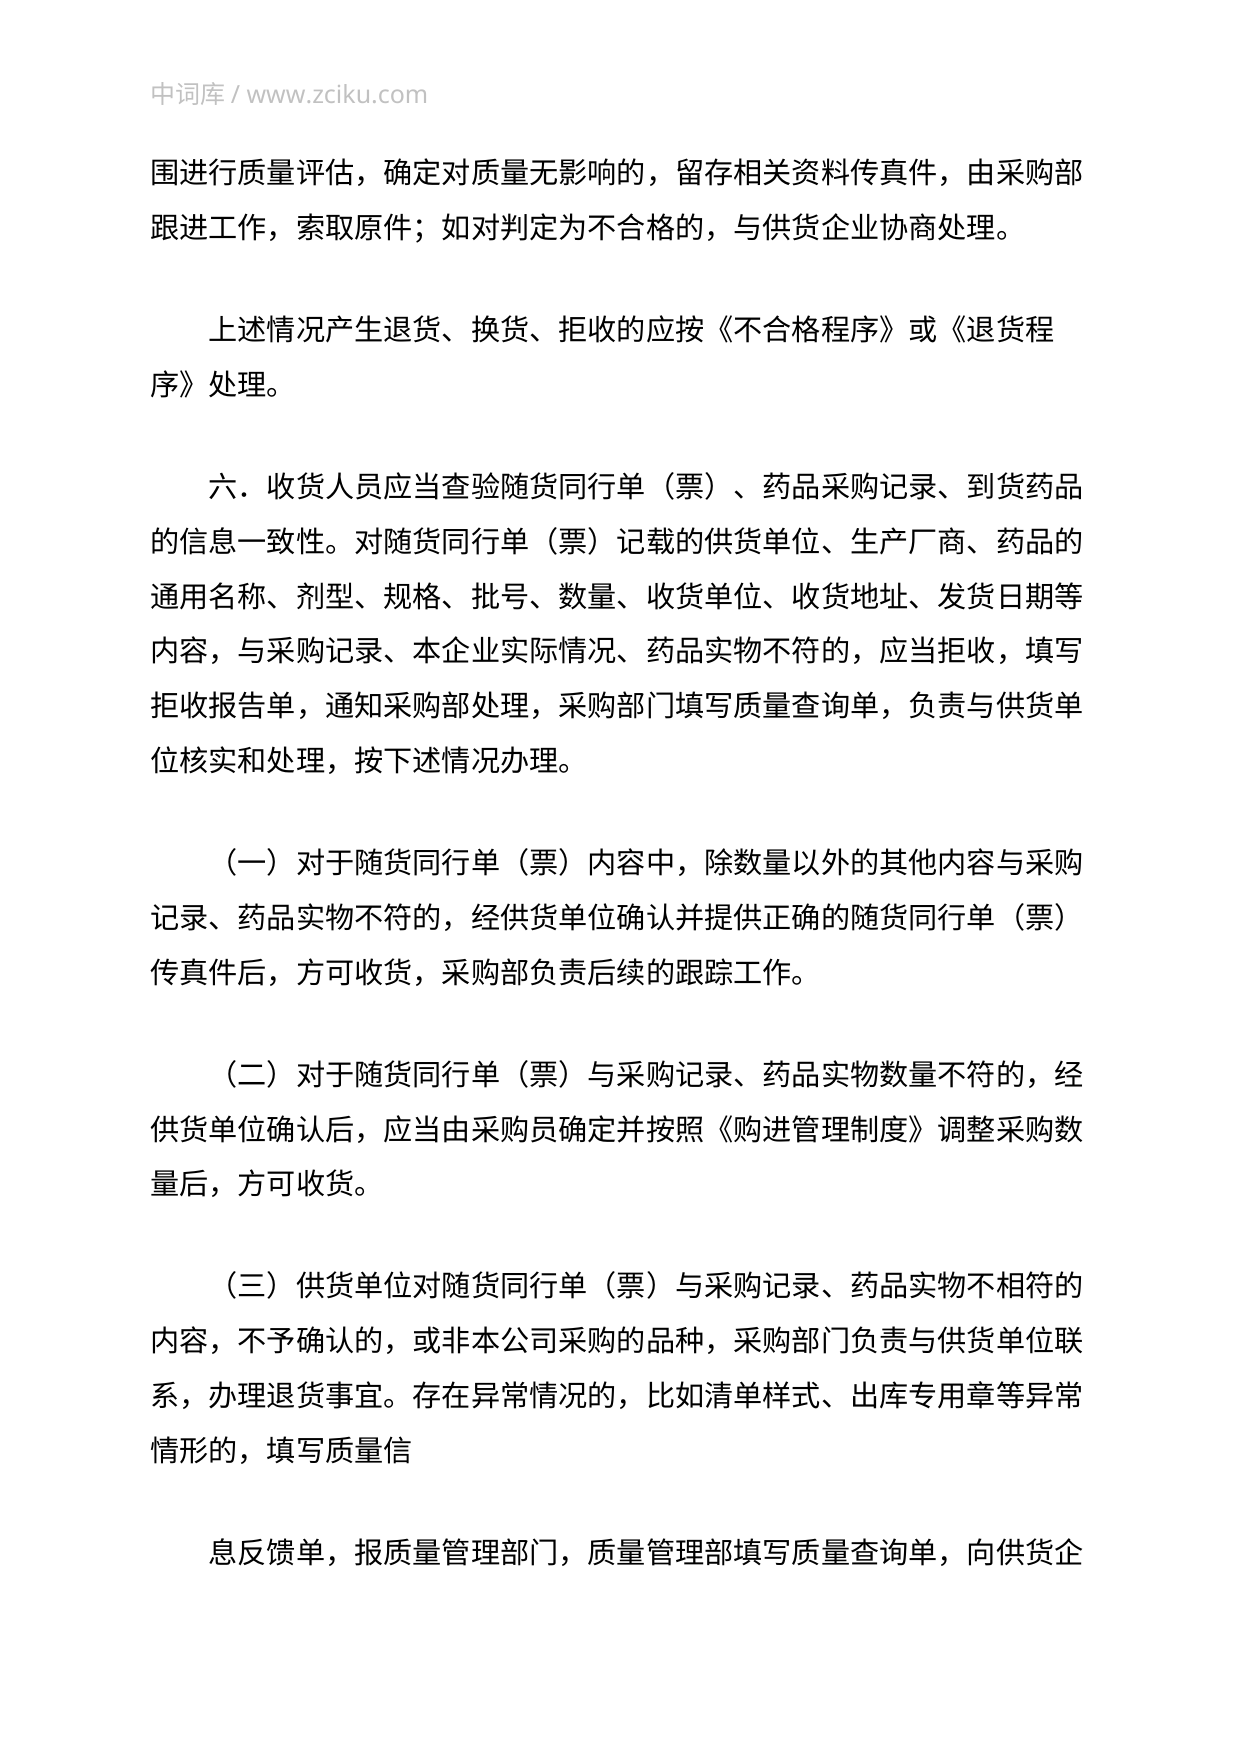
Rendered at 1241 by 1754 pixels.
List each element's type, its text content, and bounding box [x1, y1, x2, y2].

text 六．收货人员应当查验随货同行单（票）、药品采购记录、到货药品的信息一致性。对随货同行单（票）记载的供货单位、生产厂商、药品的通用名称、剂型、规格、批号、数量、收货单位、收货地址、发货日期等内容，与采购记录、本企业实际情况、药品实物不符的，应当拒收，填写拒收报告单，通知采购部处理，采购部门填写质量查询单，负责与供货单位核实和处理，按下述情况办理。 [150, 463, 1090, 780]
text 上述情况产生退货、换货、拒收的应按《不合格程序》或《退货程序》处理。 [150, 307, 1090, 404]
text （二）对于随货同行单（票）与采购记录、药品实物数量不符的，经供货单位确认后，应当由采购员确定并按照《购进管理制度》调整采购数量后，方可收货。 [150, 1051, 1090, 1203]
text （三）供货单位对随货同行单（票）与采购记录、药品实物不相符的内容，不予确认的，或非本公司采购的品种，采购部门负责与供货单位联系，办理退货事宜。存在异常情况的，比如清单样式、出库专用章等异常情形的，填写质量信 [150, 1263, 1090, 1470]
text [150, 1529, 1090, 1571]
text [150, 150, 1090, 247]
text （一）对于随货同行单（票）内容中，除数量以外的其他内容与采购记录、药品实物不符的，经供货单位确认并提供正确的随货同行单（票）传真件后，方可收货，采购部负责后续的跟踪工作。 [150, 839, 1090, 992]
